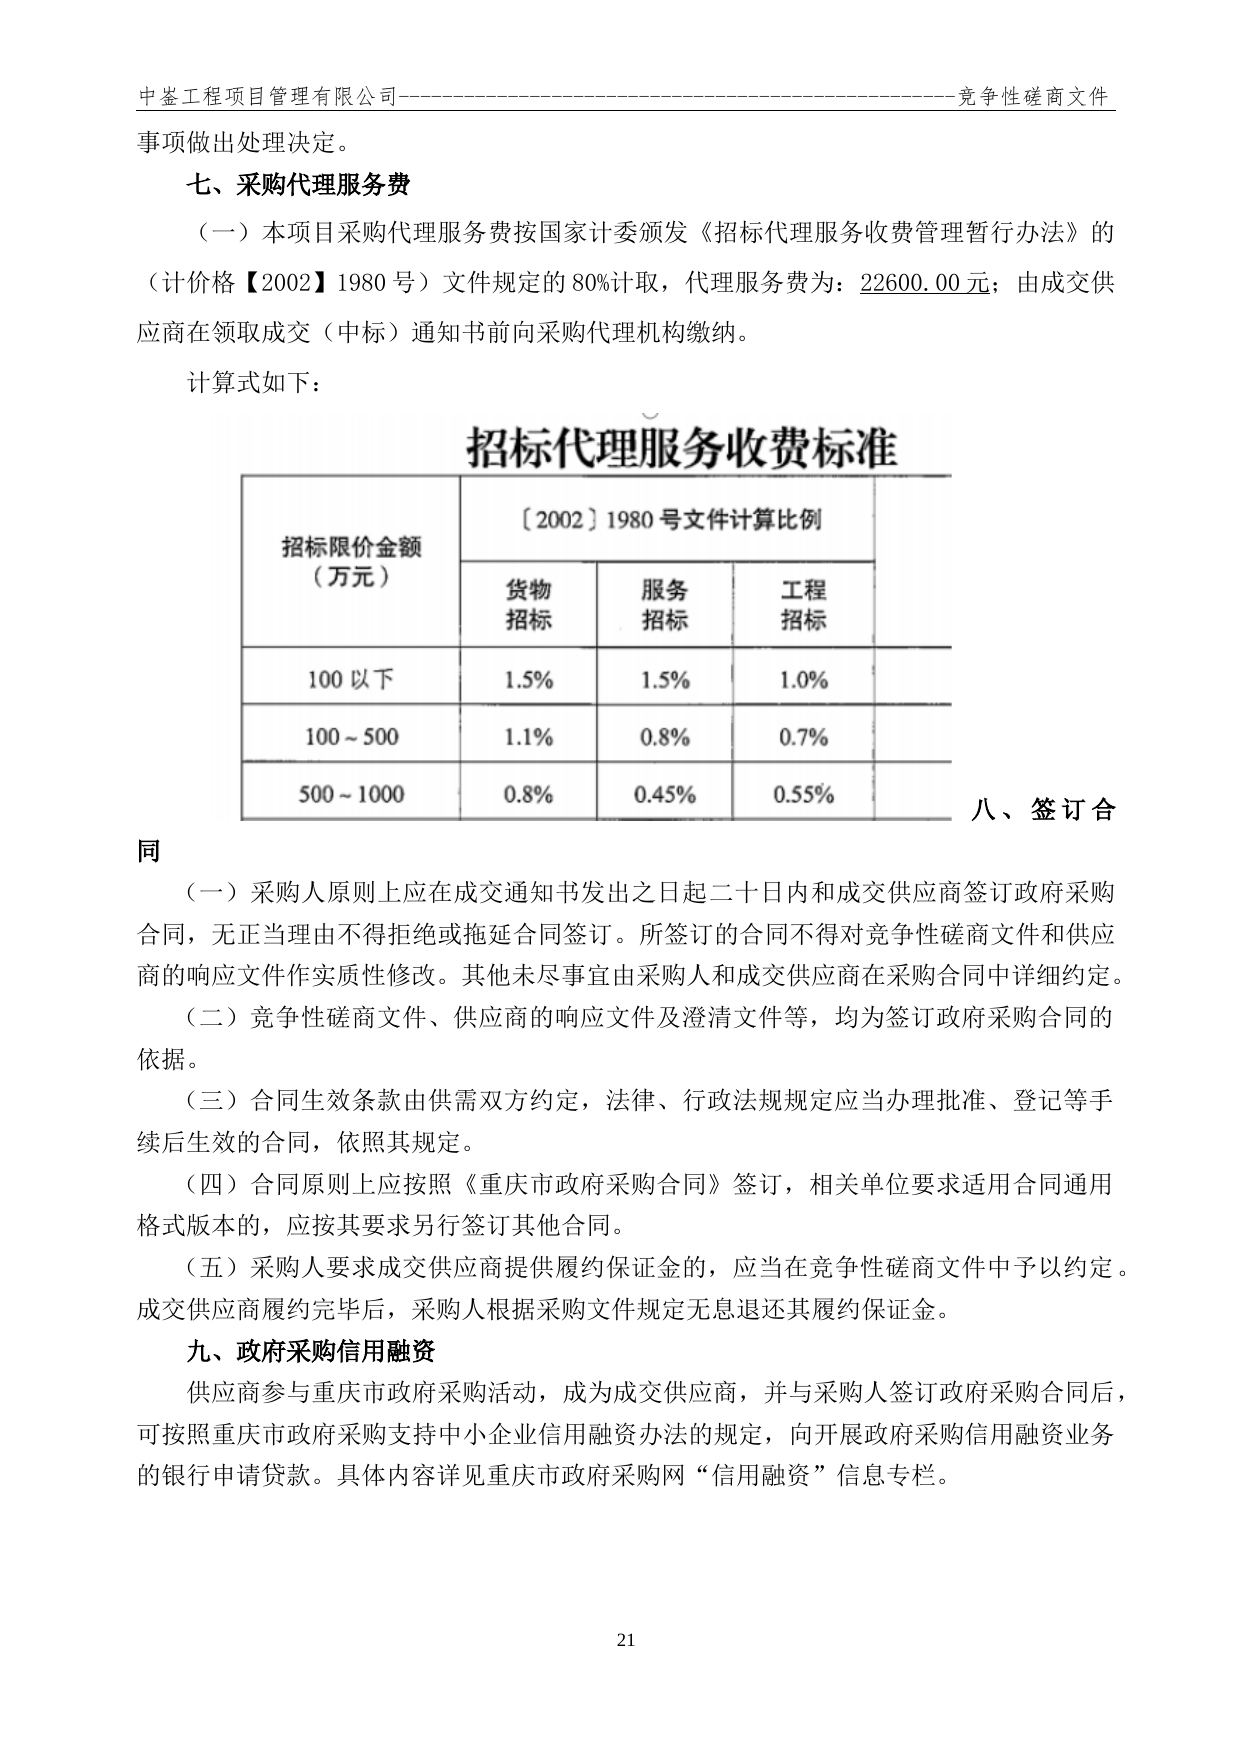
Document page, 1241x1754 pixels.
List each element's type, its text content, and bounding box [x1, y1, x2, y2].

picture [200, 413, 952, 821]
text 计算式如下： [136, 351, 1116, 401]
subtitle 九、政府采购信用融资 [136, 1326, 1116, 1368]
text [136, 118, 1116, 160]
text （五）采购人要求成交供应商提供履约保证金的，应当在竞争性磋商文件中予以约定。成交供应商履约完毕后，采购人根据采购文件规定无息退还其履约保证金。 [136, 1243, 1116, 1326]
text 供应商参与重庆市政府采购活动，成为成交供应商，并与采购人签订政府采购合同后，可按照重庆市政府采购支持中小企业信用融资办法的规定，向开展政府采购信用融资业务的银行申请贷款。具体内容详见重庆市政府采购网“信用融资”信息专栏。 [136, 1368, 1116, 1493]
text （二）竞争性磋商文件、供应商的响应文件及澄清文件等，均为签订政府采购合同的依据。 [136, 993, 1116, 1076]
subtitle 七、采购代理服务费 [136, 160, 1116, 201]
text （一）采购人原则上应在成交通知书发出之日起二十日内和成交供应商签订政府采购合同，无正当理由不得拒绝或拖延合同签订。所签订的合同不得对竞争性磋商文件和供应商的响应文件作实质性修改。其他未尽事宜由采购人和成交供应商在采购合同中详细约定。 [136, 868, 1116, 993]
text （四）合同原则上应按照《重庆市政府采购合同》签订，相关单位要求适用合同通用格式版本的，应按其要求另行签订其他合同。 [136, 1160, 1116, 1243]
subtitle 八、签订合同 [136, 785, 1116, 868]
text （一）本项目采购代理服务费按国家计委颁发《招标代理服务收费管理暂行办法》的（计价格【2002】1980号）文件规定的80%计取，代理服务费为：22600.00元；由成交供应商在领取成交（中标）通知书前向采购代理机构缴纳。 [136, 201, 1116, 351]
text （三）合同生效条款由供需双方约定，法律、行政法规规定应当办理批准、登记等手续后生效的合同，依照其规定。 [136, 1076, 1116, 1160]
